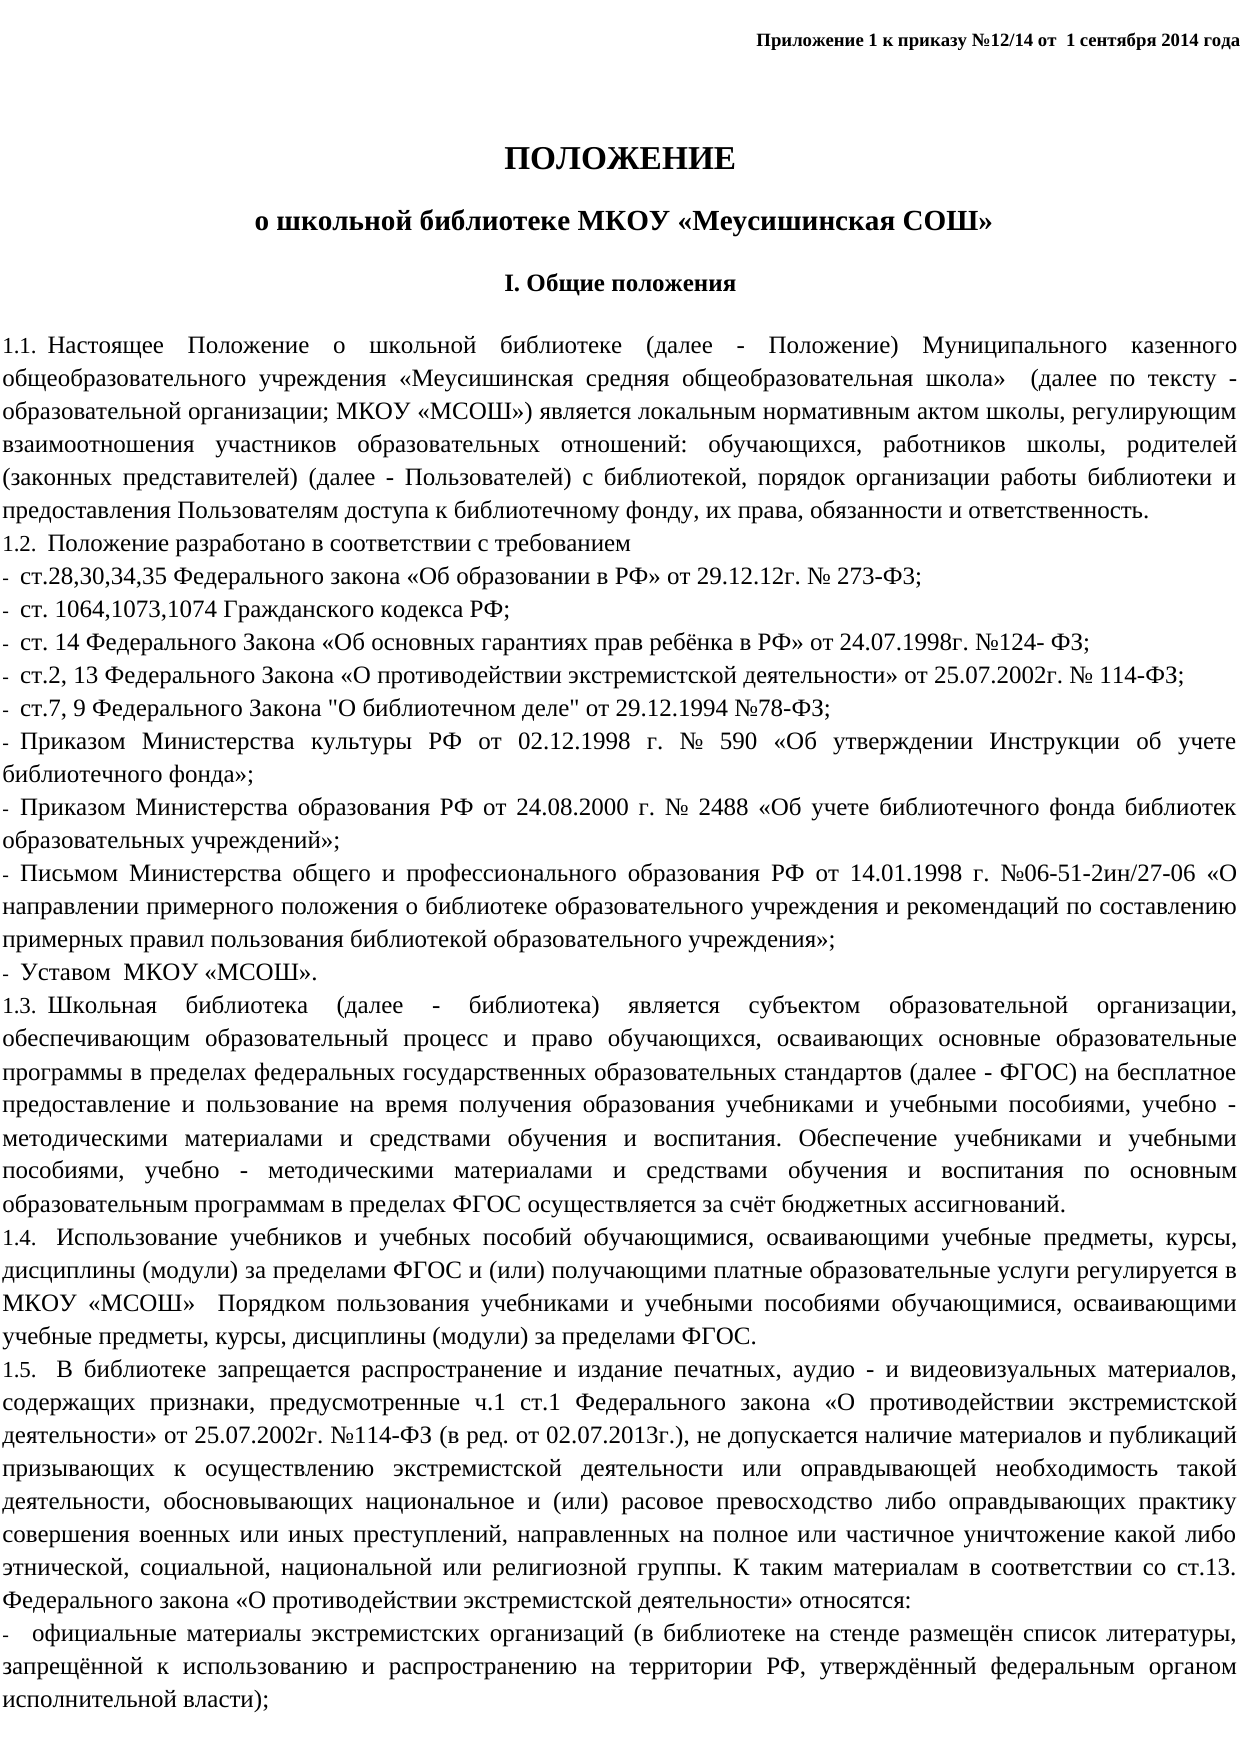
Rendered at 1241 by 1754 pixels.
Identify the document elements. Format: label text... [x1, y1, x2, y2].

list ст.28,30,34,35 Федерального закона «Об образовании в РФ» от 29.12.12г. № 273-Ф3; [2, 558, 1240, 591]
list ст. 1064,1073,1074 Гражданского кодекса РФ; [2, 591, 1240, 624]
list Приказом Министерства культуры РФ от 02.12.1998 г. № 590 «Об утверждении Инструкции об учете библиотечного фонда»; [2, 723, 1238, 789]
text о школьной библиотеке МКОУ «Меусишинская СОШ» [0, 212, 1240, 235]
list Положение разработано в соответствии с требованием [2, 525, 1240, 558]
text I. Общие положения [0, 273, 1240, 296]
list ст. 14 Федерального Закона «Об основных гарантиях прав ребёнка в РФ» от 24.07.1998г. №124- ФЗ; [2, 624, 1238, 657]
text ПОЛОЖЕНИЕ [0, 151, 1240, 174]
list ст.2, 13 Федерального Закона «О противодействии экстремистской деятельности» от 25.07.2002г. № 114-ФЗ; [2, 657, 1238, 690]
list официальные материалы экстремистских организаций (в библиотеке на стенде размещён список литературы, запрещённой к использованию и распространению на территории РФ, утверждённый федеральным органом исполнительной власти); [2, 1615, 1238, 1714]
list Приказом Министерства образования РФ от 24.08.2000 г. № 2488 «Об учете библиотечного фонда библиотек образовательных учреждений»; [2, 789, 1238, 855]
list В библиотеке запрещается распространение и издание печатных, аудио - и видеовизуальных материалов, содержащих признаки, предусмотренные ч.1 ст.1 Федерального закона «О противодействии экстремистской деятельности» от 25.07.2002г. №114-ФЗ (в ред. от 02.07.2013г.), не допускается наличие материалов и публикаций призывающих к осуществлению экстремистской деятельности или оправдывающей необходимость такой деятельности, обосновывающих национальное и (или) расовое превосходство либо оправдывающих практику совершения военных или иных преступлений, направленных на полное или частичное уничтожение какой либо этнической, социальной, национальной или религиозной группы. К таким материалам в соответствии со ст.13. Федерального закона «О противодействии экстремистской деятельности» относятся: [2, 1351, 1238, 1615]
list Школьная библиотека (далее - библиотека) является субъектом образовательной организации, обеспечивающим образовательный процесс и право обучающихся, осваивающих основные образовательные программы в пределах федеральных государственных образовательных стандартов (далее - ФГОС) на бесплатное предоставление и пользование на время получения образования учебниками и учебными пособиями, учебно - методическими материалами и средствами обучения и воспитания. Обеспечение учебниками и учебными пособиями, учебно - методическими материалами и средствами обучения и воспитания по основным образовательным программам в пределах ФГОС осуществляется за счёт бюджетных ассигнований. [2, 987, 1238, 1219]
list Использование учебников и учебных пособий обучающимися, осваивающими учебные предметы, курсы, дисциплины (модули) за пределами ФГОС и (или) получающими платные образовательные услуги регулируется в МКОУ «МСОШ» Порядком пользования учебниками и учебными пособиями обучающимися, осваивающими учебные предметы, курсы, дисциплины (модули) за пределами ФГОС. [2, 1219, 1238, 1351]
list Уставом МКОУ «МСОШ». [2, 954, 1240, 987]
list ст.7, 9 Федерального Закона "О библиотечном деле" от 29.12.1994 №78-ФЗ; [2, 690, 1240, 723]
list Настоящее Положение о школьной библиотеке (далее - Положение) Муниципального казенного общеобразовательного учреждения «Меусишинская средняя общеобразовательная школа» (далее по тексту - образовательной организации; МКОУ «МСОШ») является локальным нормативным актом школы, регулирующим взаимоотношения участников образовательных отношений: обучающихся, работников школы, родителей (законных представителей) (далее - Пользователей) с библиотекой, порядок организации работы библиотеки и предоставления Пользователям доступа к библиотечному фонду, их права, обязанности и ответственность. [2, 327, 1238, 525]
text Приложение 1 к приказу №12/14 от 1 сентября 2014 года [0, 28, 1240, 51]
list Письмом Министерства общего и профессионального образования РФ от 14.01.1998 г. №06-51-2ин/27-06 «О направлении примерного положения о библиотеке образовательного учреждения и рекомендаций по составлению примерных правил пользования библиотекой образовательного учреждения»; [2, 855, 1238, 954]
